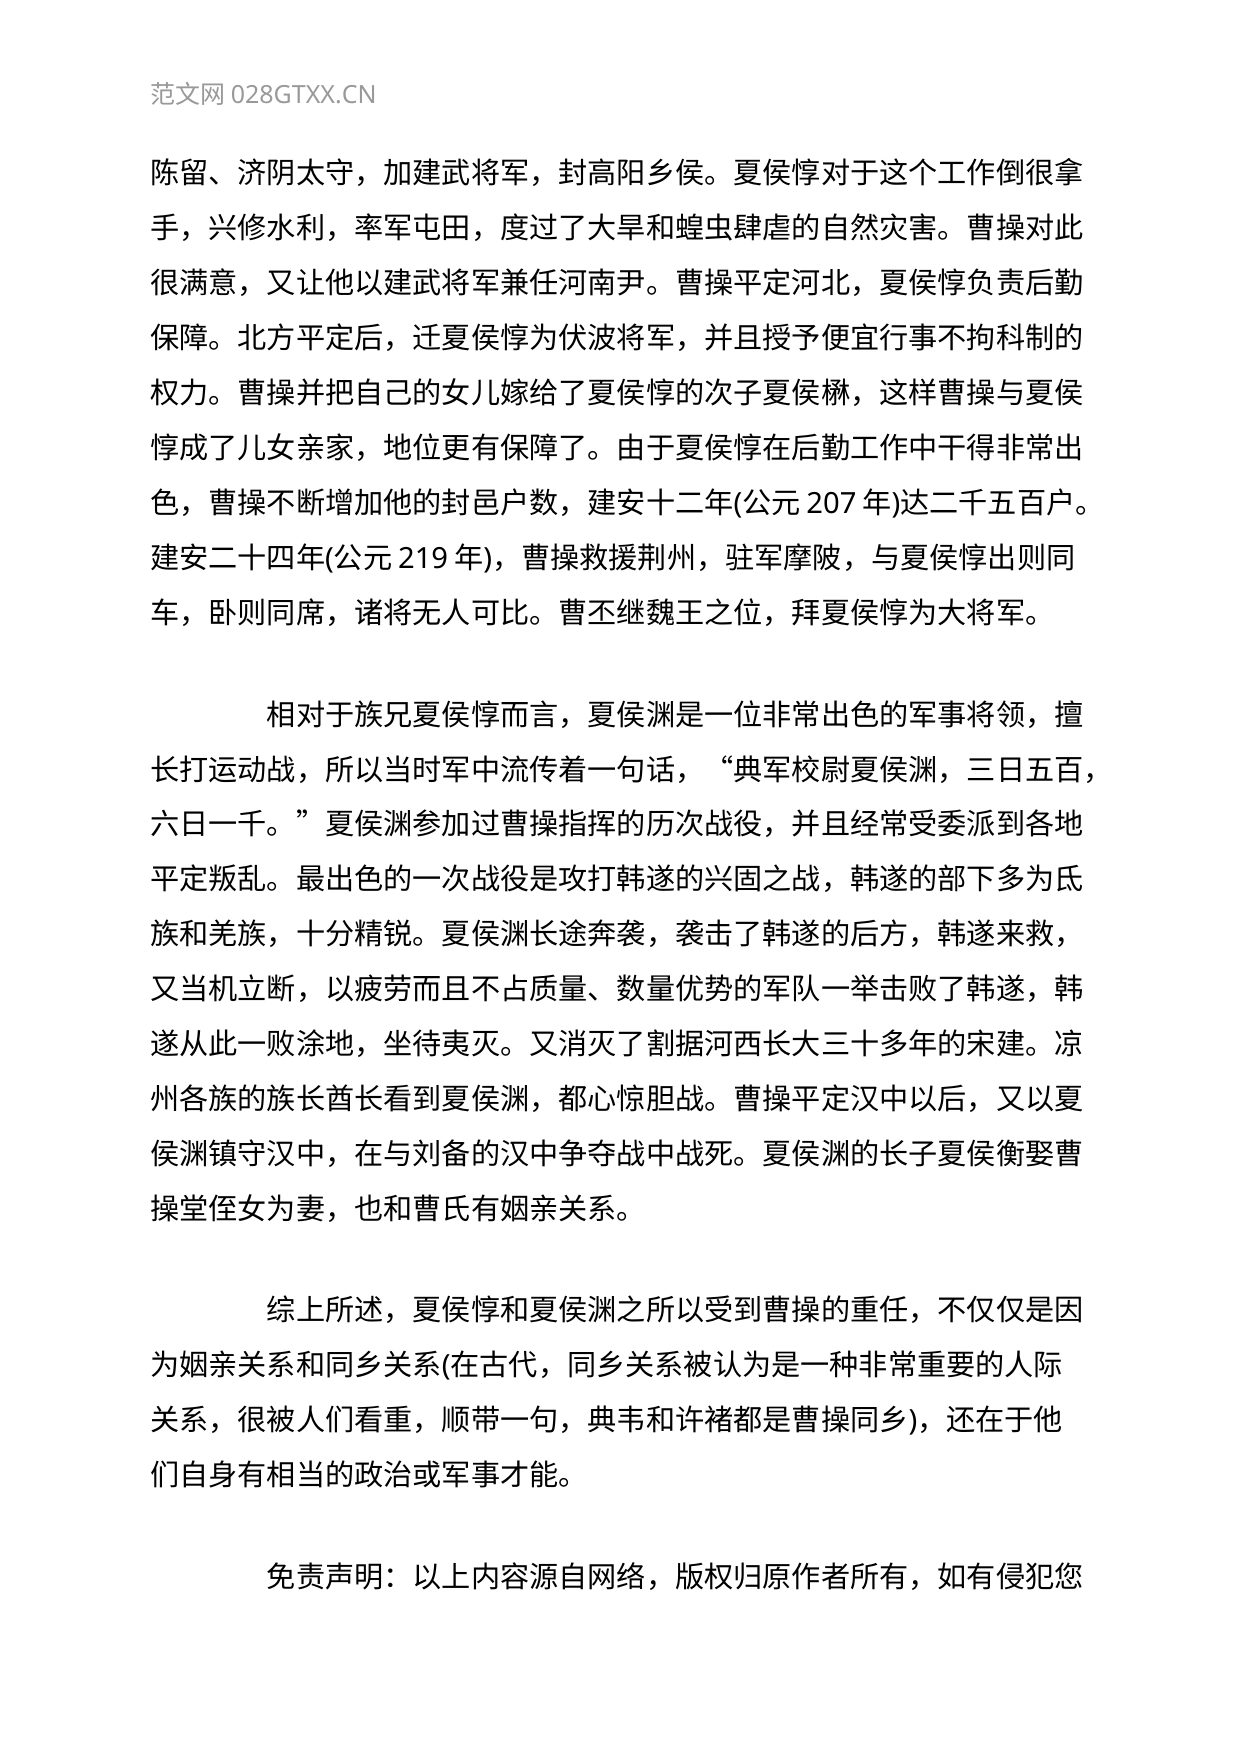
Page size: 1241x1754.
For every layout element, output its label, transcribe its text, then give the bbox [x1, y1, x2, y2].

text 相对于族兄夏侯惇而言，夏侯渊是一位非常出色的军事将领，擅长打运动战，所以当时军中流传着一句话，“典军校尉夏侯渊，三日五百，六日一千。”夏侯渊参加过曹操指挥的历次战役，并且经常受委派到各地平定叛乱。最出色的一次战役是攻打韩遂的兴固之战，韩遂的部下多为氐族和羌族，十分精锐。夏侯渊长途奔袭，袭击了韩遂的后方，韩遂来救，又当机立断，以疲劳而且不占质量、数量优势的军队一举击败了韩遂，韩遂从此一败涂地，坐待夷灭。又消灭了割据河西长大三十多年的宋建。凉州各族的族长酋长看到夏侯渊，都心惊胆战。曹操平定汉中以后，又以夏侯渊镇守汉中，在与刘备的汉中争夺战中战死。夏侯渊的长子夏侯衡娶曹操堂侄女为妻，也和曹氏有姻亲关系。 [150, 691, 1090, 1227]
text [150, 150, 1090, 632]
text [150, 1554, 1090, 1596]
text 综上所述，夏侯惇和夏侯渊之所以受到曹操的重任，不仅仅是因为姻亲关系和同乡关系(在古代，同乡关系被认为是一种非常重要的人际关系，很被人们看重，顺带一句，典韦和许褚都是曹操同乡)，还在于他们自身有相当的政治或军事才能。 [150, 1287, 1090, 1494]
